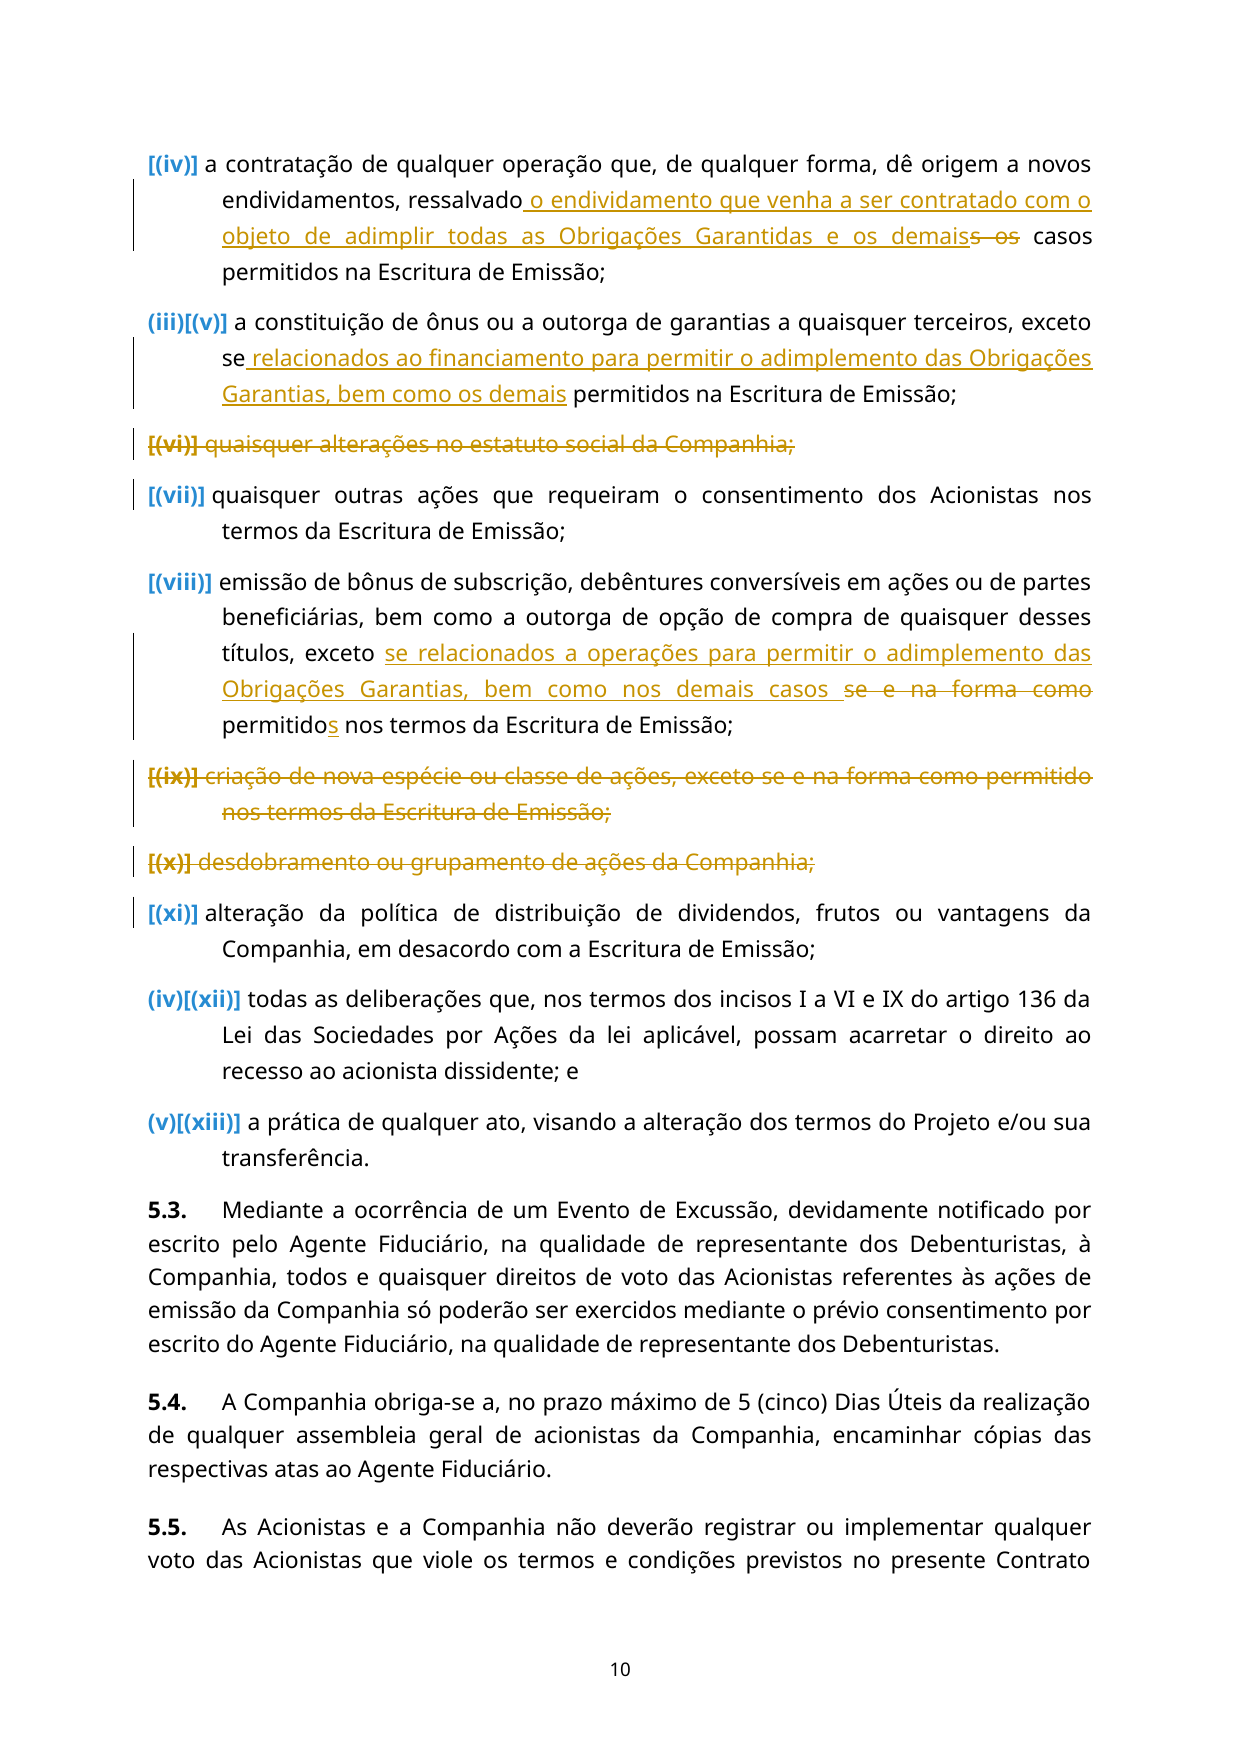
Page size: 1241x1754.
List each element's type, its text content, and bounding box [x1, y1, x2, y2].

list A Companhia obriga-se a, no prazo máximo de 5 (cinco) Dias Úteis da realização de qualquer assembleia geral de acionistas da Companhia, encaminhar cópias das respectivas atas ao Agente Fiduciário. [148, 1384, 1092, 1484]
list a prática de qualquer ato, visando a alteração dos termos do Projeto e/ou sua transferência. [148, 1106, 1092, 1173]
list emissão de bônus de subscrição, debêntures conversíveis em ações ou de partes beneficiárias, bem como a outorga de opção de compra de quaisquer desses títulos, exceto permitido nos termos da Escritura de Emissão; [148, 565, 1092, 740]
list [148, 1509, 1092, 1575]
list Mediante a ocorrência de um Evento de Excussão, devidamente notificado por escrito pelo Agente Fiduciário, na qualidade de representante dos Debenturistas, à Companhia, todos e quaisquer direitos de voto das Acionistas referentes às ações de emissão da Companhia só poderão ser exercidos mediante o prévio consentimento por escrito do Agente Fiduciário, na qualidade de representante dos Debenturistas. [148, 1192, 1092, 1359]
list a contratação de qualquer operação que, de qualquer forma, dê origem a novos endividamentos, ressalvado casos permitidos na Escritura de Emissão; [148, 148, 1092, 287]
list a constituição de ônus ou a outorga de garantias a quaisquer terceiros, exceto se permitidos na Escritura de Emissão; [148, 306, 1092, 409]
list quaisquer outras ações que requeiram o consentimento dos Acionistas nos termos da Escritura de Emissão; [148, 479, 1092, 546]
list alteração da política de distribuição de dividendos, frutos ou vantagens da Companhia, em desacordo com a Escritura de Emissão; [148, 897, 1092, 964]
list todas as deliberações que, nos termos dos incisos I a VI e IX do artigo 136 da Lei das Sociedades por Ações da lei aplicável, possam acarretar o direito ao recesso ao acionista dissidente; e [148, 983, 1092, 1086]
